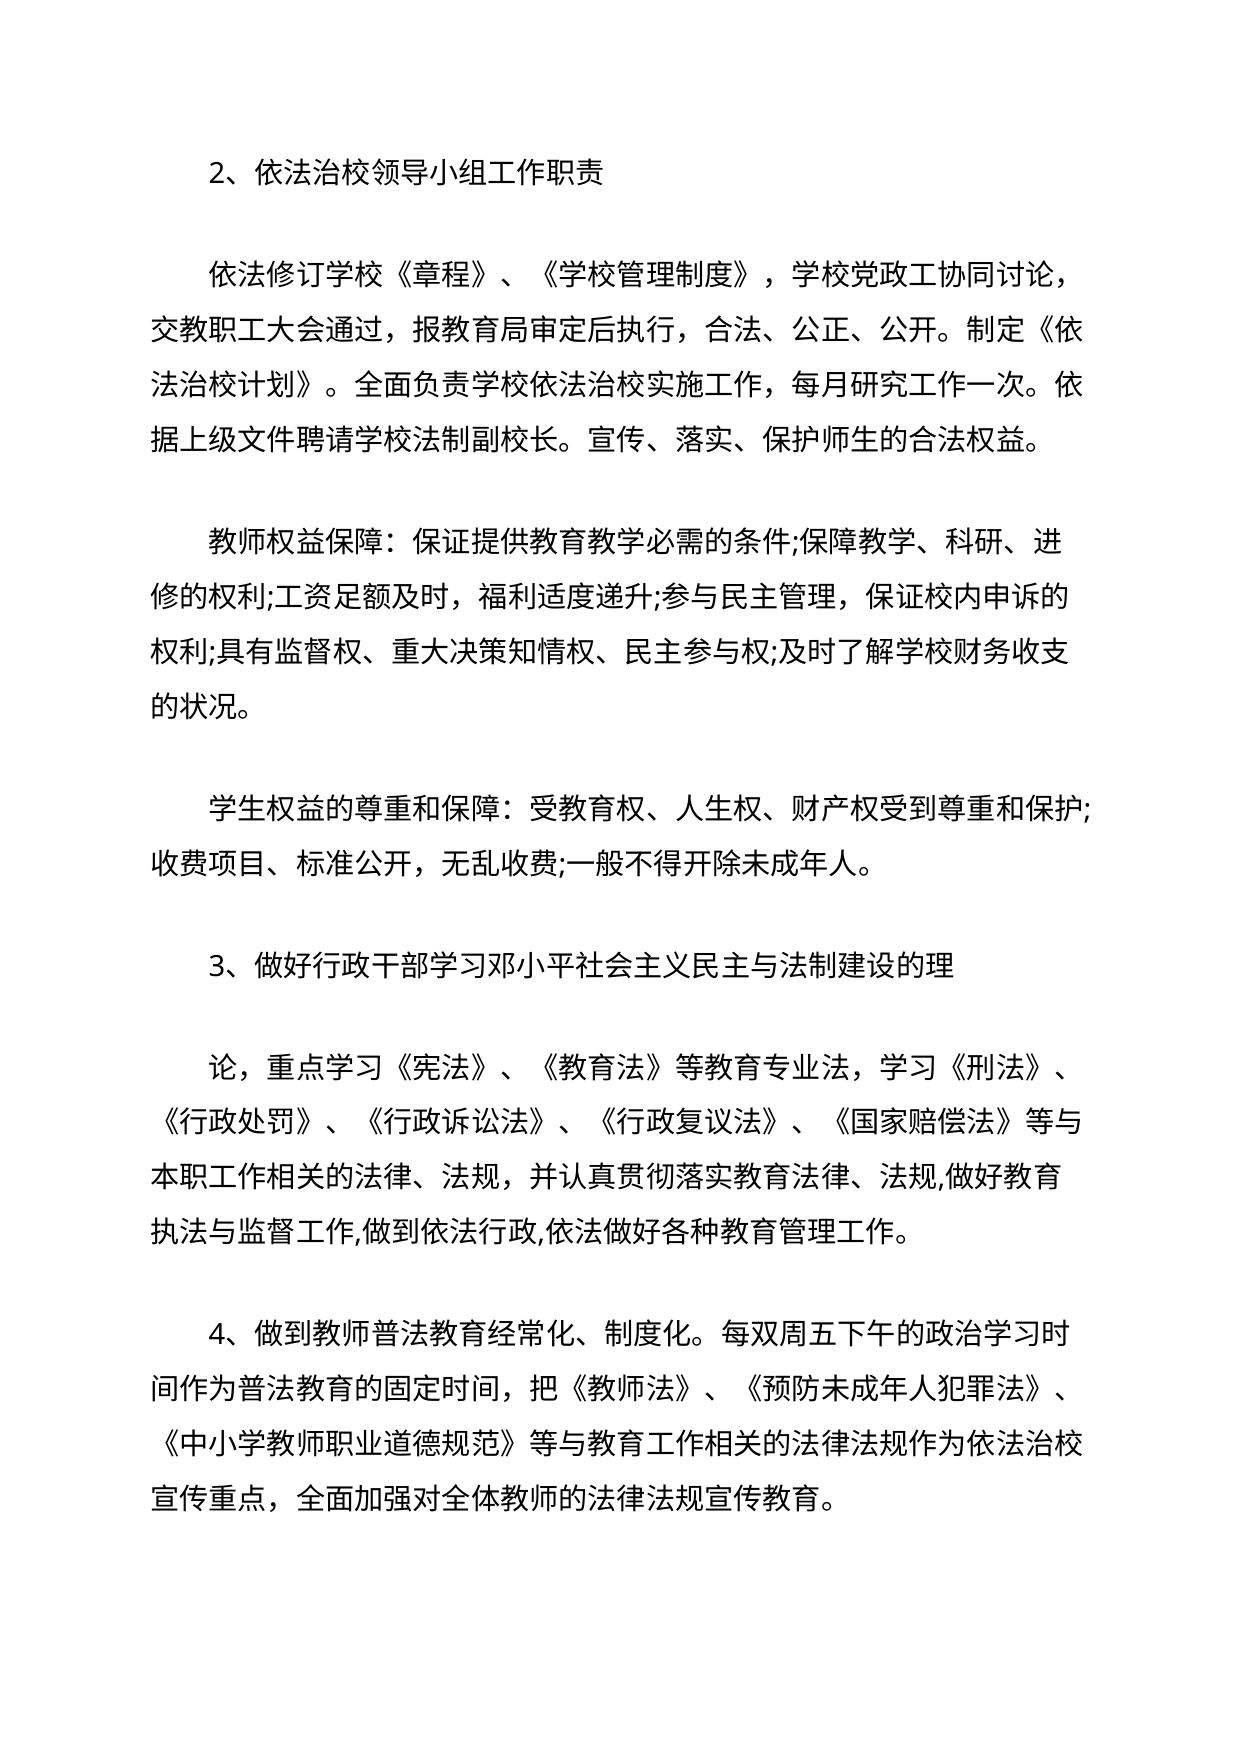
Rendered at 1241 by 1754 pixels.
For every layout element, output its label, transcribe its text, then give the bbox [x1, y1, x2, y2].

text 教师权益保障：保证提供教育教学必需的条件;保障教学、科研、进修的权利;工资足额及时，福利适度递升;参与民主管理，保证校内申诉的权利;具有监督权、重大决策知情权、民主参与权;及时了解学校财务收支的状况。 [150, 518, 1090, 726]
text 学生权益的尊重和保障：受教育权、人生权、财产权受到尊重和保护;收费项目、标准公开，无乱收费;一般不得开除未成年人。 [150, 785, 1090, 883]
text 依法修订学校《章程》、《学校管理制度》，学校党政工协同讨论，交教职工大会通过，报教育局审定后执行，合法、公正、公开。制定《依法治校计划》。全面负责学校依法治校实施工作，每月研究工作一次。依据上级文件聘请学校法制副校长。宣传、落实、保护师生的合法权益。 [150, 252, 1090, 459]
text 3、做好行政干部学习邓小平社会主义民主与法制建设的理 [150, 942, 1090, 984]
text 4、做到教师普法教育经常化、制度化。每双周五下午的政治学习时间作为普法教育的固定时间，把《教师法》、《预防未成年人犯罪法》、《中小学教师职业道德规范》等与教育工作相关的法律法规作为依法治校宣传重点，全面加强对全体教师的法律法规宣传教育。 [150, 1311, 1090, 1518]
text 2、依法治校领导小组工作职责 [150, 150, 1090, 192]
text 论，重点学习《宪法》、《教育法》等教育专业法，学习《刑法》、《行政处罚》、《行政诉讼法》、《行政复议法》、《国家赔偿法》等与本职工作相关的法律、法规，并认真贯彻落实教育法律、法规,做好教育执法与监督工作,做到依法行政,依法做好各种教育管理工作。 [150, 1044, 1090, 1251]
